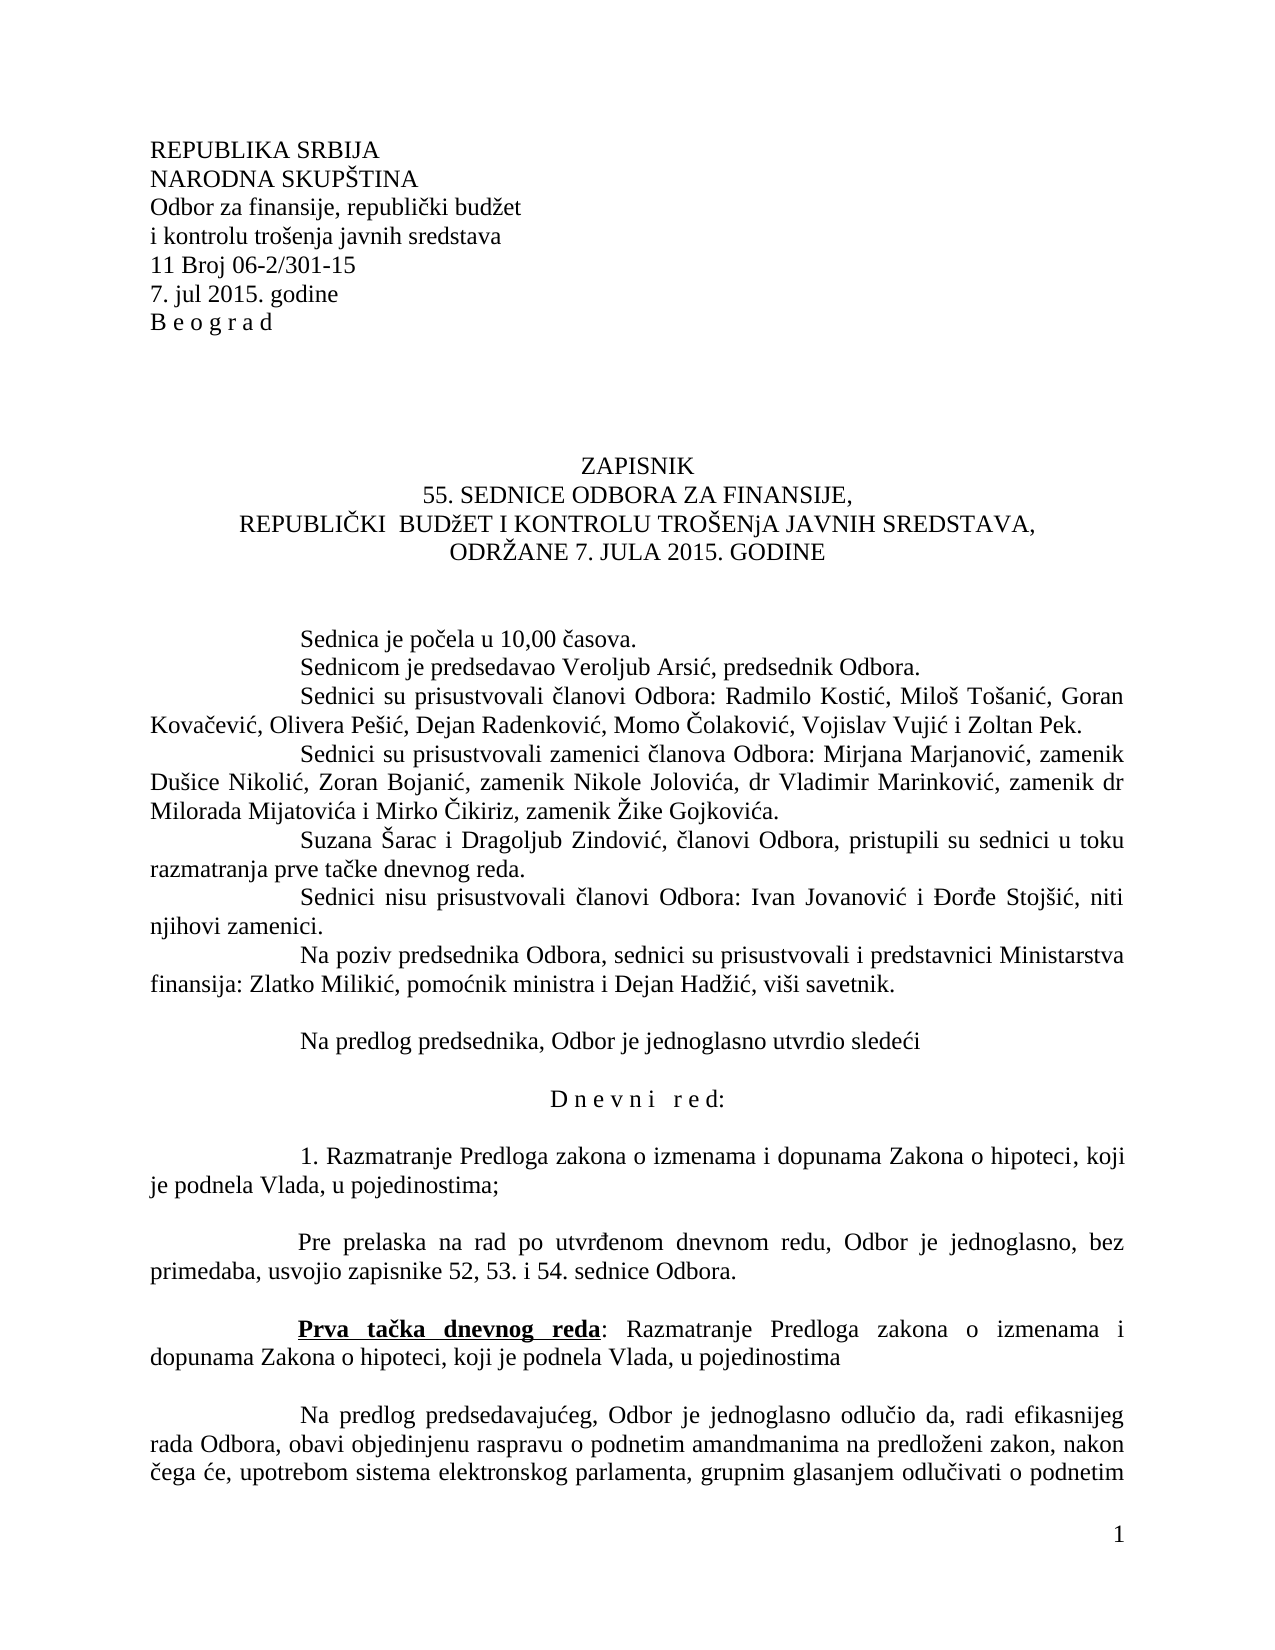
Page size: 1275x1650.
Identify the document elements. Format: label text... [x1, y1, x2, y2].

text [150, 1400, 1125, 1486]
text Sednica je počela u 10,00 časova. [225, 624, 1125, 652]
text Sednici su prisustvovali članovi Odbora: Radmilo Kostić, Miloš Tošanić, Goran Kovačević, Olivera Pešić, Dejan Radenković, Momo Čolaković, Vojislav Vujić i Zoltan Pek. [150, 681, 1125, 739]
text D n e v n i r e d: [150, 1084, 1125, 1112]
text NARODNA SKUPŠTINA [150, 164, 1125, 192]
text 7. jul 2015. godine [150, 279, 1125, 307]
text 11 Broj 06-2/301-15 [150, 250, 1125, 279]
text Odbor za finansije, republički budžet [150, 192, 1125, 221]
text ODRŽANE 7. JULA 2015. GODINE [150, 537, 1125, 566]
text REPUBLIKA SRBIJA [150, 135, 1125, 164]
text 1. Razmatranje Predloga zakona o izmenama i dopunama Zakona o hipoteci, koji je podnela Vlada, u pojedinostima; [150, 1141, 1125, 1199]
text ZAPISNIK [150, 451, 1125, 480]
text Na poziv predsednika Odbora, sednici su prisustvovali i predstavnici Ministarstva finansija: Zlatko Milikić, pomoćnik ministra i Dejan Hadžić, viši savetnik. [150, 940, 1125, 997]
text Prva tačka dnevnog reda: Razmatranje Predloga zakona o izmenama i dopunama Zakona o hipoteci, koji je podnela Vlada, u pojedinostima [150, 1314, 1125, 1371]
text 55. SEDNICE ODBORA ZA FINANSIJE, [150, 480, 1125, 509]
text Sednicom je predsedavao Veroljub Arsić, predsednik Odbora. [225, 652, 1125, 681]
text Pre prelaska na rad po utvrđenom dnevnom redu, Odbor je jednoglasno, bez primedaba, usvojio zapisnike 52, 53. i 54. sednice Odbora. [150, 1227, 1125, 1285]
text Suzana Šarac i Dragoljub Zindović, članovi Odbora, pristupili su sednici u toku razmatranja prve tačke dnevnog reda. [150, 825, 1125, 882]
text i kontrolu trošenja javnih sredstava [150, 221, 1125, 250]
text Sednici nisu prisustvovali članovi Odbora: Ivan Jovanović i Đorđe Stojšić, niti njihovi zamenici. [150, 882, 1125, 940]
text REPUBLIČKI BUDžET I KONTROLU TROŠENjA JAVNIH SREDSTAVA, [150, 509, 1125, 537]
text Na predlog predsednika, Odbor je jednoglasno utvrdio sledeći [150, 1026, 1125, 1055]
text B e o g r a d [150, 307, 1125, 336]
text Sednici su prisustvovali zamenici članova Odbora: Mirjana Marjanović, zamenik Dušice Nikolić, Zoran Bojanić, zamenik Nikole Jolovića, dr Vladimir Marinković, zamenik dr Milorada Mijatovića i Mirko Čikiriz, zamenik Žike Gojkovića. [150, 739, 1125, 825]
